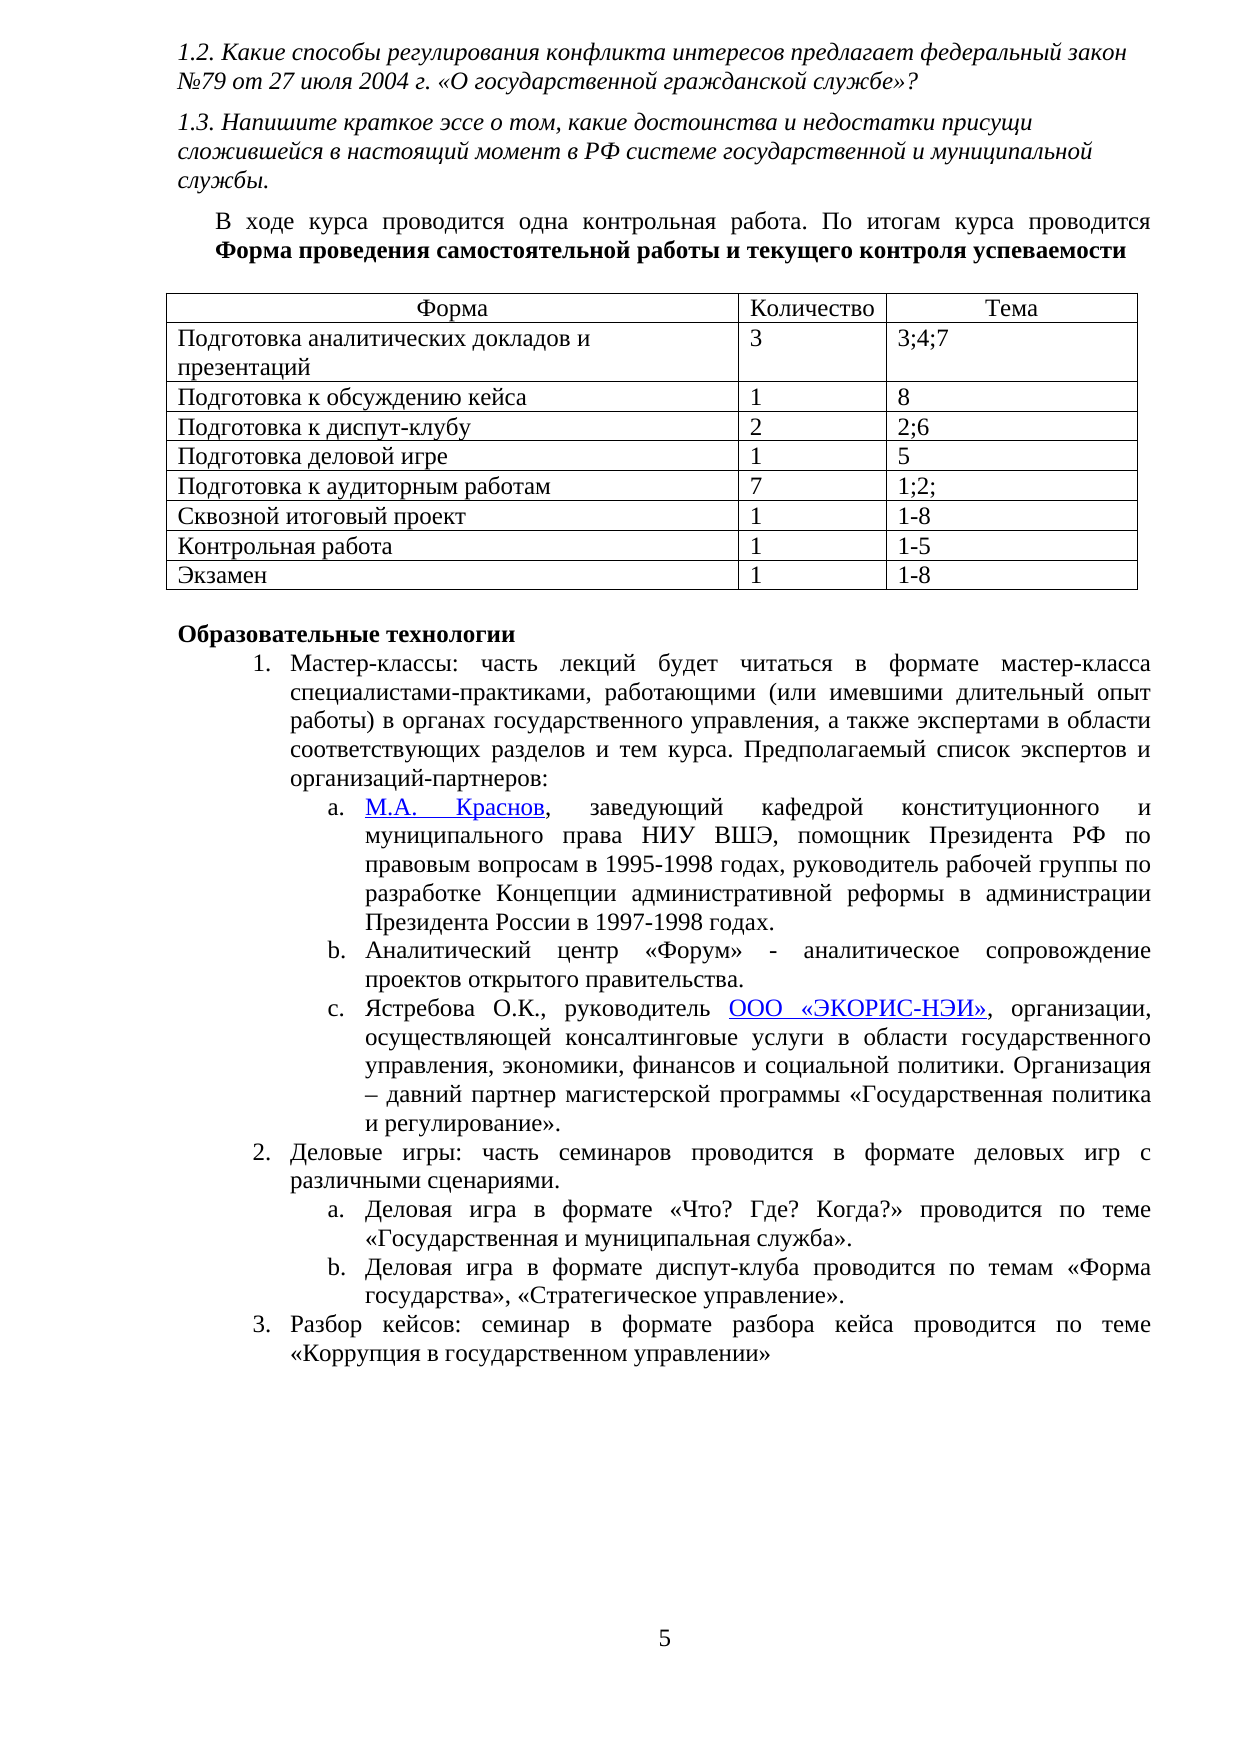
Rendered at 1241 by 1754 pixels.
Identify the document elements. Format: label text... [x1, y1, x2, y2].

text В ходе курса проводится одна контрольная работа. По итогам курса проводится Форма проведения самостоятельной работы и текущего контроля успеваемости [215, 206, 1152, 264]
table_cell 7 [739, 471, 886, 500]
list Аналитический центр «Форум» - аналитическое сопровождение проектов открытого правительства. [327, 935, 1152, 993]
table_cell Подготовка аналитических докладов и презентаций [167, 323, 738, 381]
table_cell 1 [739, 441, 886, 470]
text Образовательные технологии [177, 619, 1152, 648]
table_cell 3 [739, 323, 886, 381]
table_cell 3;4;7 [887, 323, 1137, 381]
text 1.2. Какие способы регулирования конфликта интересов предлагает федеральный закон №79 от 27 июля 2004 г. «О государственной гражданской службе»? [177, 37, 1152, 95]
list Деловые игры: часть семинаров проводится в формате деловых игр с различными сценариями. [252, 1137, 1152, 1194]
table_cell 1-8 [887, 501, 1137, 530]
table_cell Контрольная работа [167, 531, 738, 559]
table_cell 8 [887, 382, 1137, 411]
table_cell 1 [739, 501, 886, 530]
table_cell 2 [739, 412, 886, 440]
list Деловая игра в формате «Что? Где? Когда?» проводится по теме «Государственная и муниципальная служба». [327, 1194, 1152, 1252]
table_cell Подготовка к аудиторным работам [167, 471, 738, 500]
table_cell 5 [887, 441, 1137, 470]
table_cell Подготовка к диспут-клубу [167, 412, 738, 440]
list Разбор кейсов: семинар в формате разбора кейса проводится по теме «Коррупция в государственном управлении» [252, 1309, 1152, 1367]
list Ястребова О.К., руководитель ООО «ЭКОРИС-НЭИ», организации, осуществляющей консалтинговые услуги в области государственного управления, экономики, финансов и социальной политики. Организация – давний партнер магистерской программы «Государственная политика и регулирование». [327, 993, 1152, 1137]
table_cell Подготовка к обсуждению кейса [167, 382, 738, 411]
table_cell 1;2; [887, 471, 1137, 500]
table_cell 1 [739, 382, 886, 411]
table_cell 1 [739, 561, 886, 589]
table_cell 1-5 [887, 531, 1137, 559]
table_header Форма [167, 294, 738, 322]
text 1.3. Напишите краткое эссе о том, какие достоинства и недостатки присущи сложившейся в настоящий момент в РФ системе государственной и муниципальной службы. [177, 107, 1152, 194]
table_cell Сквозной итоговый проект [167, 501, 738, 530]
list Деловая игра в формате диспут-клуба проводится по темам «Форма государства», «Стратегическое управление». [327, 1252, 1152, 1309]
list М.А. Краснов, заведующий кафедрой конституционного и муниципального права НИУ ВШЭ, помощник Президента РФ по правовым вопросам в 1995-1998 годах, руководитель рабочей группы по разработке Концепции административной реформы в администрации Президента России в 1997-1998 годах. [327, 792, 1152, 935]
table_header Тема [887, 294, 1137, 322]
table_cell Подготовка деловой игре [167, 441, 738, 470]
table_cell Экзамен [167, 561, 738, 589]
table_cell 1 [739, 531, 886, 559]
table_header Количество [739, 294, 886, 322]
table_cell 2;6 [887, 412, 1137, 440]
list Мастер-классы: часть лекций будет читаться в формате мастер-класса специалистами-практиками, работающими (или имевшими длительный опыт работы) в органах государственного управления, а также экспертами в области соответствующих разделов и тем курса. Предполагаемый список экспертов и организаций-партнеров: [252, 648, 1152, 792]
table_cell 1-8 [887, 561, 1137, 589]
